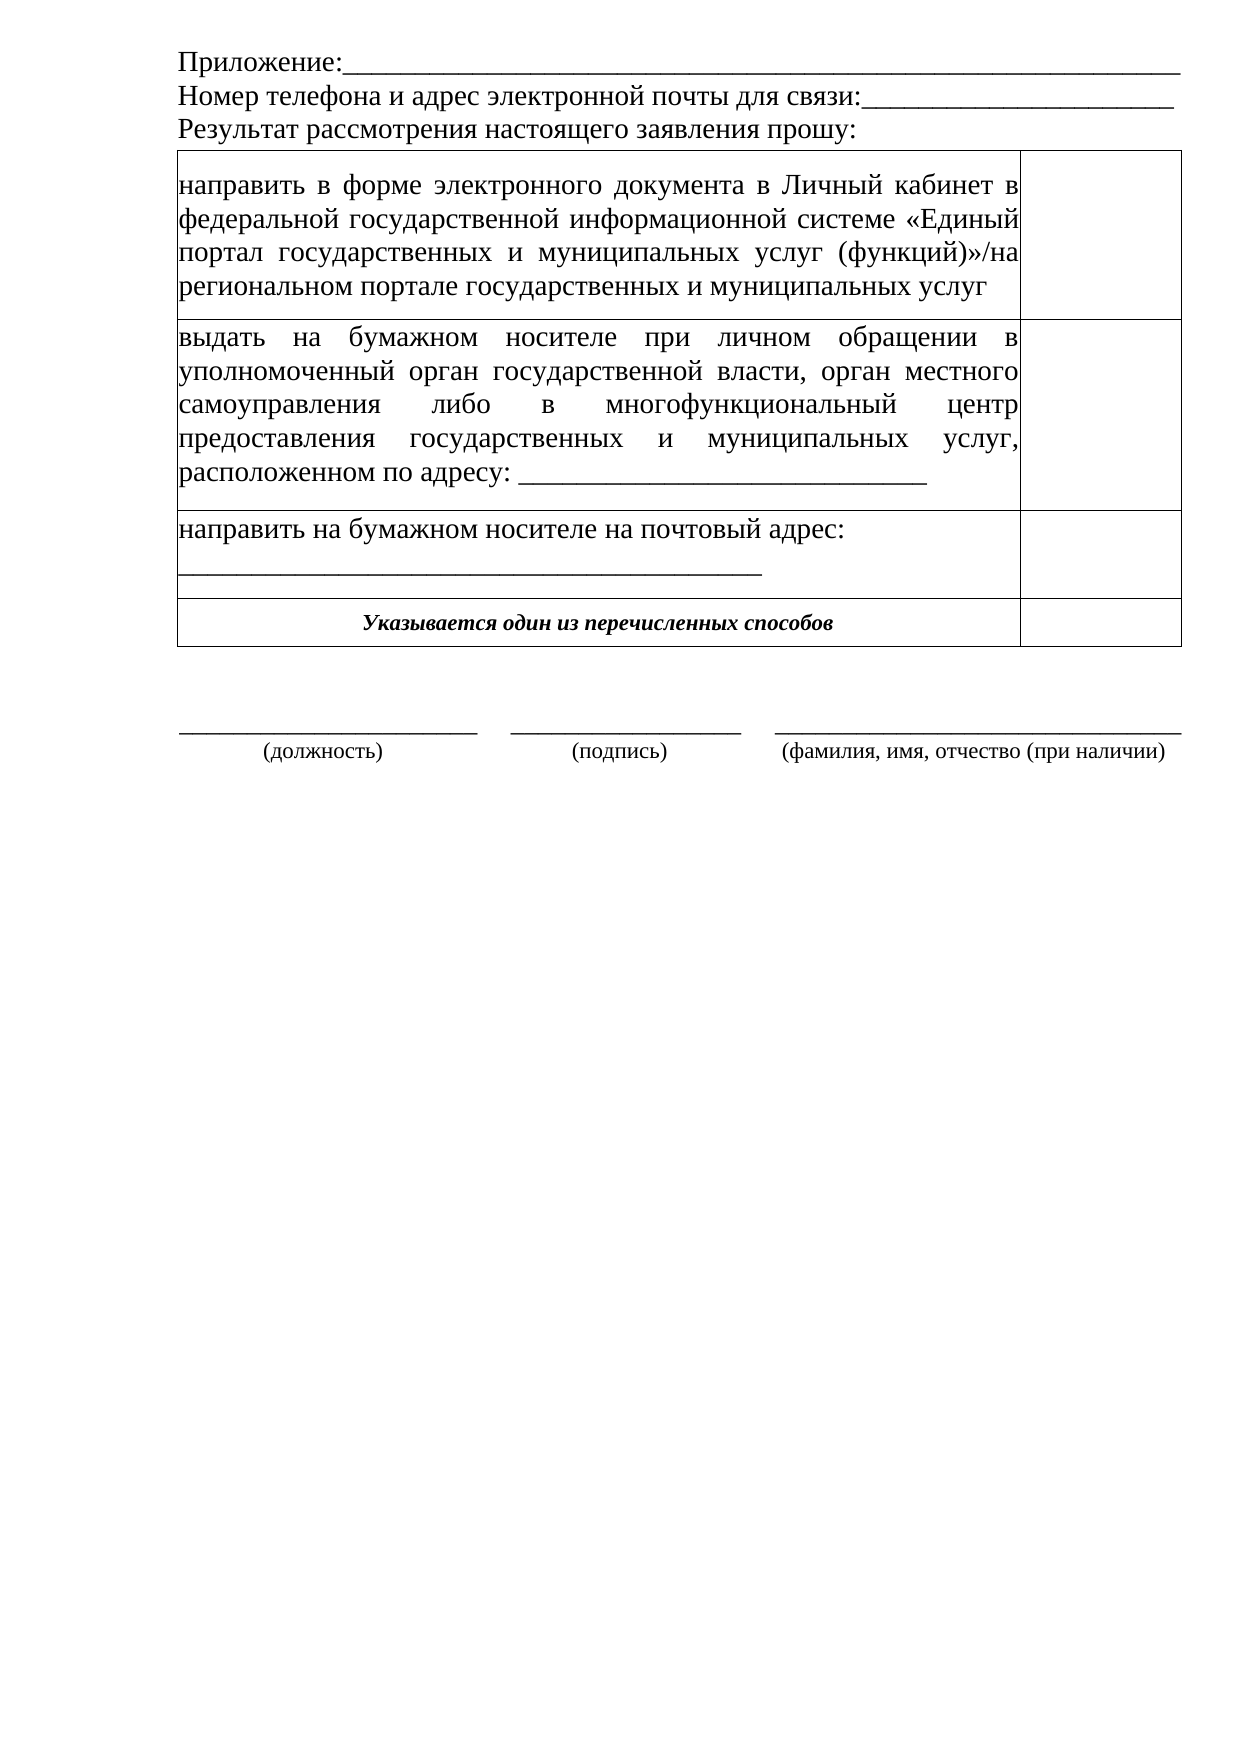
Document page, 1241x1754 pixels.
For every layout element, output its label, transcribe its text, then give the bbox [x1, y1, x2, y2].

table_header [1021, 151, 1181, 318]
table_cell [1021, 599, 1181, 646]
text Номер телефона и адрес электронной почты для связи: [177, 78, 1181, 111]
text (должность) (подпись) (фамилия, имя, отчество (при наличии) [177, 737, 1181, 764]
table_cell [1021, 320, 1181, 510]
text ______________________ _________________ ______________________________ [177, 706, 1181, 737]
table_cell [1021, 511, 1181, 598]
text Результат рассмотрения настоящего заявления прошу: [177, 111, 1181, 145]
table_cell Указывается один из перечисленных способов [178, 599, 1020, 646]
table_cell выдать на бумажном носителе при личном обращении в уполномоченный орган государственной власти, орган местного самоуправления либо в многофункциональный центр предоставления государственных и муниципальных услуг, расположенном по адресу: ____________________________ _ ___________________________________________________________ [178, 320, 1020, 510]
table_header направить в форме электронного документа в Личный кабинет в федеральной государственной информационной системе «Единый портал государственных и муниципальных услуг (функций)»/на региональном портале государственных и муниципальных услуг [178, 151, 1020, 318]
table_cell направить на бумажном носителе на почтовый адрес: ________________________________________ [178, 511, 1020, 598]
text Приложение: [177, 44, 1181, 78]
